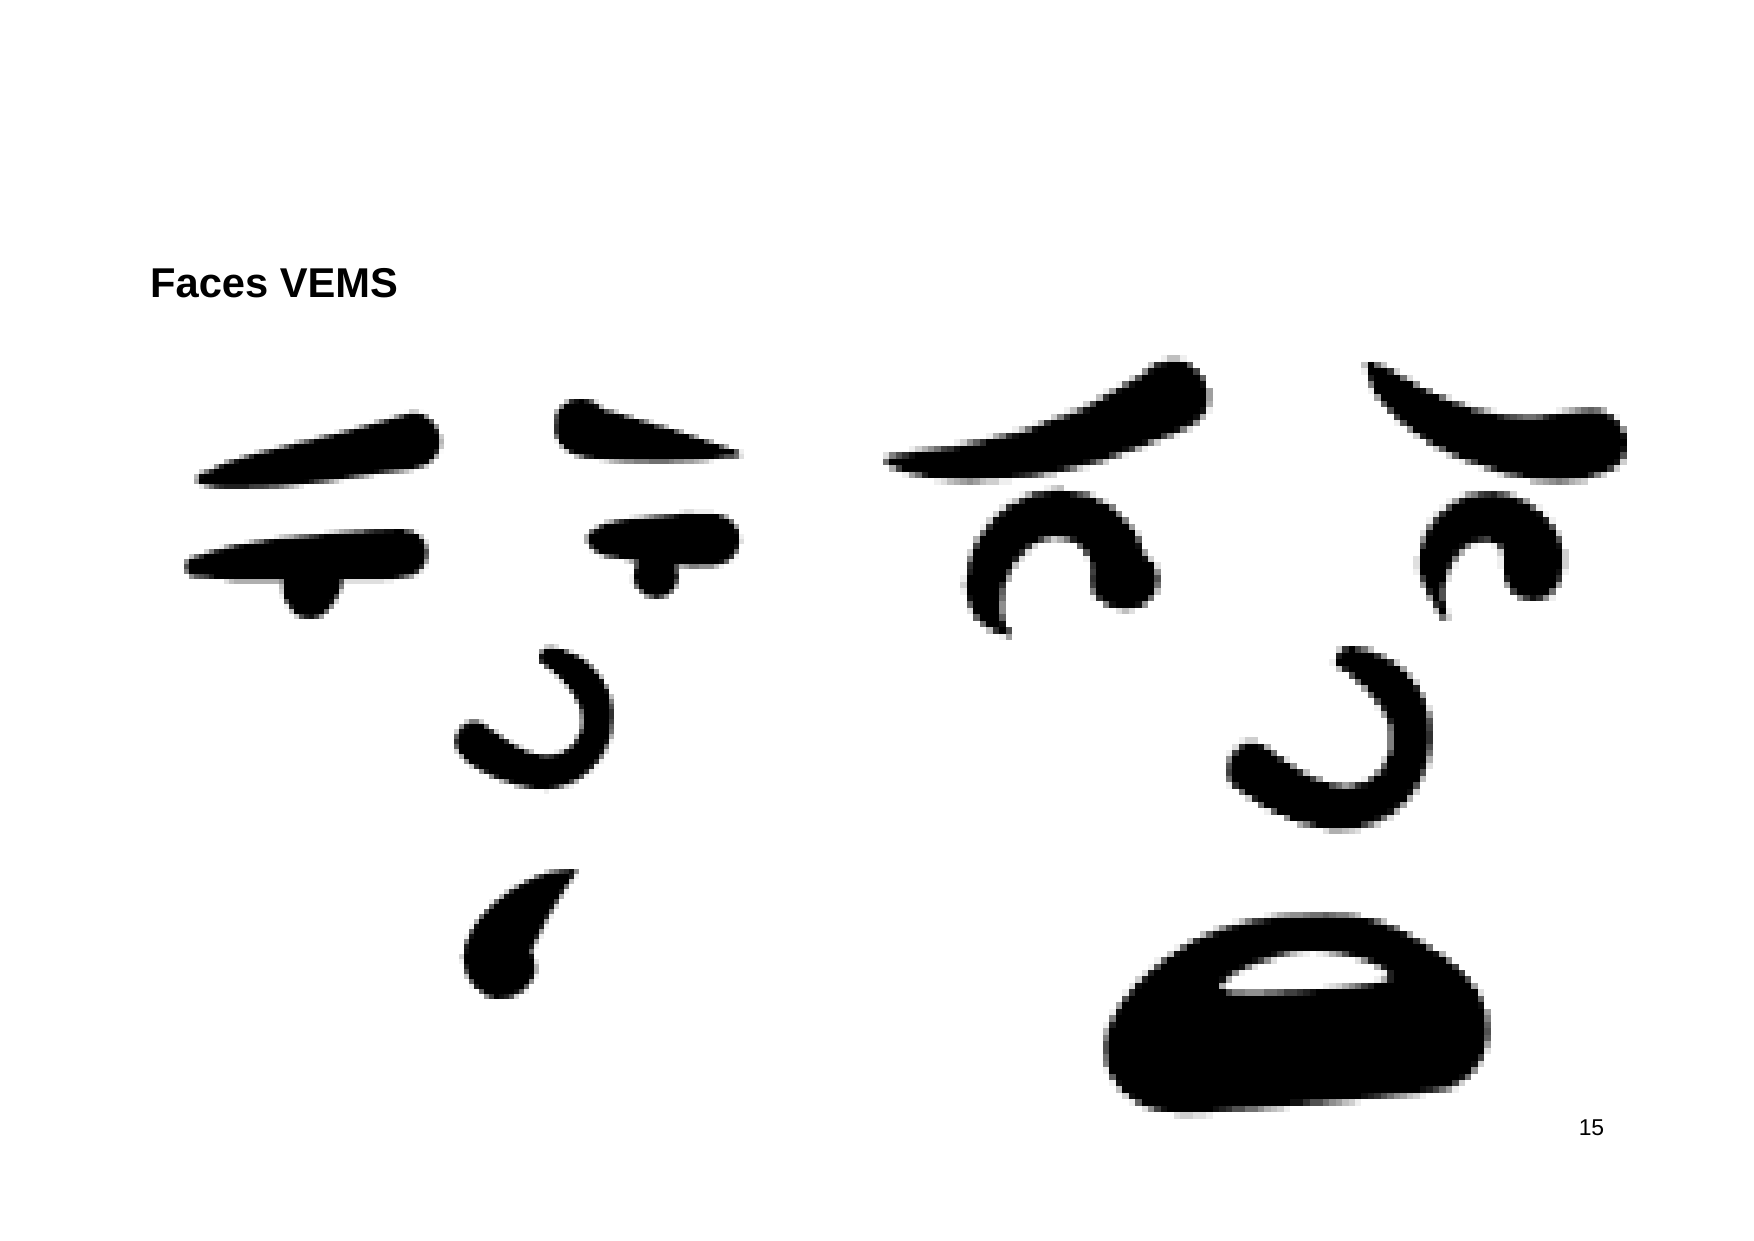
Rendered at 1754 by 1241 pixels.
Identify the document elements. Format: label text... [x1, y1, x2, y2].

subtitle Faces VEMS [150, 258, 1604, 306]
picture [826, 305, 1679, 1184]
picture [150, 345, 788, 1044]
